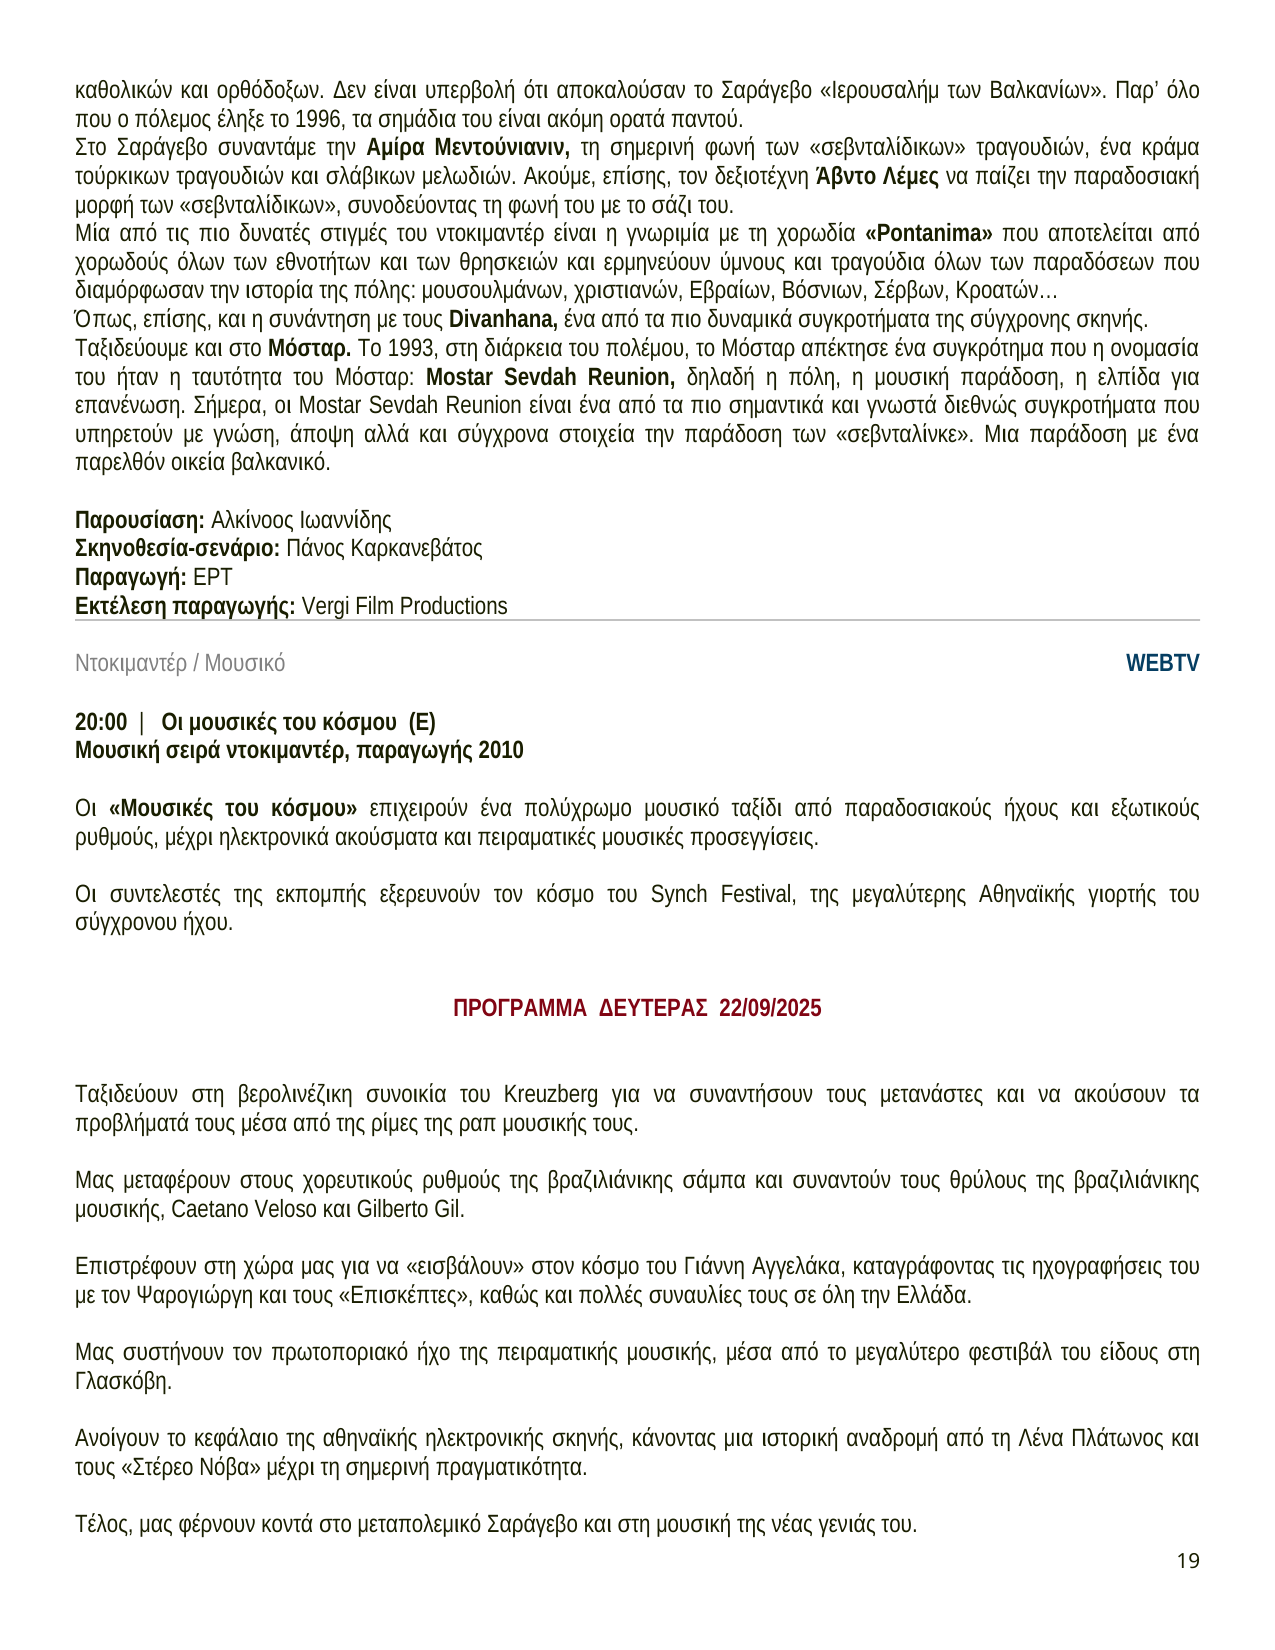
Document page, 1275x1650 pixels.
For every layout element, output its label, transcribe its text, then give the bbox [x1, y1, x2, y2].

text Τέλος, μας φέρνουν κοντά στο μεταπολεμικό Σαράγεβο και στη μουσική της νέας γενιάς του. [75, 1509, 1200, 1538]
text Παραγωγή: ΕΡΤ Εκτέλεση παραγωγής: Vergi Film Productions [75, 562, 1200, 619]
table_header Ντοκιμαντέρ / Μουσικό [75, 648, 637, 677]
text ΠΡΟΓΡΑΜΜΑ ΔΕΥΤΕΡΑΣ 22/09/2025 [75, 993, 1200, 1022]
text Οι συντελεστές της εκπομπής εξερευνούν τον κόσμο του Synch Festival, της μεγαλύτερης Αθηναϊκής γιορτής του σύγχρονου ήχου. [75, 850, 1200, 936]
text Παρουσίαση: Αλκίνοος Ιωαννίδης Σκηνοθεσία-σενάριο: Πάνος Καρκανεβάτος [75, 476, 1200, 562]
text Ταξιδεύουμε και στο Μόσταρ. Το 1993, στη διάρκεια του πολέμου, το Μόσταρ απέκτησε ένα συγκρότημα που η ονομασία του ήταν η ταυτότητα του Μόσταρ: Mostar Sevdah Reunion, δηλαδή η πόλη, η μουσική παράδοση, η ελπίδα για επανένωση. Σήμερα, οι Mostar Sevdah Reunion είναι ένα από τα πιο σημαντικά και γνωστά διεθνώς συγκροτήματα που υπηρετούν με γνώση, άποψη αλλά και σύγχρονα στοιχεία την παράδοση των «σεβνταλίνκε». Μια παράδοση με ένα παρελθόν οικεία βαλκανικό. [75, 333, 1200, 476]
text Όπως, επίσης, και η συνάντηση με τους Divanhana, ένα από τα πιο δυναμικά συγκροτήματα της σύγχρονης σκηνής. [75, 304, 1200, 333]
text Ταξιδεύουν στη βερολινέζικη συνοικία του Kreuzberg για να συναντήσουν τους μετανάστες και να ακούσουν τα προβλήματά τους μέσα από της ρίμες της ραπ μουσικής τους. [75, 1022, 1200, 1137]
text Στο Σαράγεβο συναντάμε την Αμίρα Μεντούνιανιν, τη σημερινή φωνή των «σεβνταλίδικων» τραγουδιών, ένα κράμα τούρκικων τραγουδιών και σλάβικων μελωδιών. Ακούμε, επίσης, τον δεξιοτέχνη Άβντο Λέμες να παίζει την παραδοσιακή μορφή των «σεβνταλίδικων», συνοδεύοντας τη φωνή του με το σάζι του. [75, 132, 1200, 218]
table_header WEBTV [638, 648, 1200, 677]
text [75, 75, 1200, 132]
text Οι «Μουσικές του κόσμου» επιχειρούν ένα πολύχρωμο μουσικό ταξίδι από παραδοσιακούς ήχους και εξωτικούς ρυθμούς, μέχρι ηλεκτρονικά ακούσματα και πειραματικές μουσικές προσεγγίσεις. [75, 793, 1200, 850]
text 20:00 | Οι μουσικές του κόσμου (E) [75, 677, 1200, 736]
text Επιστρέφουν στη χώρα μας για να «εισβάλουν» στον κόσμο του Γιάννη Αγγελάκα, καταγράφοντας τις ηχογραφήσεις του με τον Ψαρογιώργη και τους «Επισκέπτες», καθώς και πολλές συναυλίες τους σε όλη την Ελλάδα. [75, 1251, 1200, 1308]
text Μουσική σειρά ντοκιμαντέρ, παραγωγής 2010 [75, 736, 1200, 764]
text Μας συστήνουν τον πρωτοποριακό ήχο της πειραματικής μουσικής, μέσα από το μεγαλύτερο φεστιβάλ του είδους στη Γλασκόβη. Ανοίγουν το κεφάλαιο της αθηναϊκής ηλεκτρονικής σκηνής, κάνοντας μια ιστορική αναδρομή από τη Λένα Πλάτωνος και τους «Στέρεο Νόβα» μέχρι τη σημερινή πραγματικότητα. [75, 1337, 1200, 1480]
text Μία από τις πιο δυνατές στιγμές του ντοκιμαντέρ είναι η γνωριμία με τη χορωδία «Pontanima» που αποτελείται από χορωδούς όλων των εθνοτήτων και των θρησκειών και ερμηνεύουν ύμνους και τραγούδια όλων των παραδόσεων που διαμόρφωσαν την ιστορία της πόλης: μουσουλμάνων, χριστιανών, Εβραίων, Βόσνιων, Σέρβων, Κροατών… [75, 218, 1200, 304]
text Μας μεταφέρουν στους χορευτικούς ρυθμούς της βραζιλιάνικης σάμπα και συναντούν τους θρύλους της βραζιλιάνικης μουσικής, Caetano Veloso και Gilberto Gil. [75, 1165, 1200, 1222]
